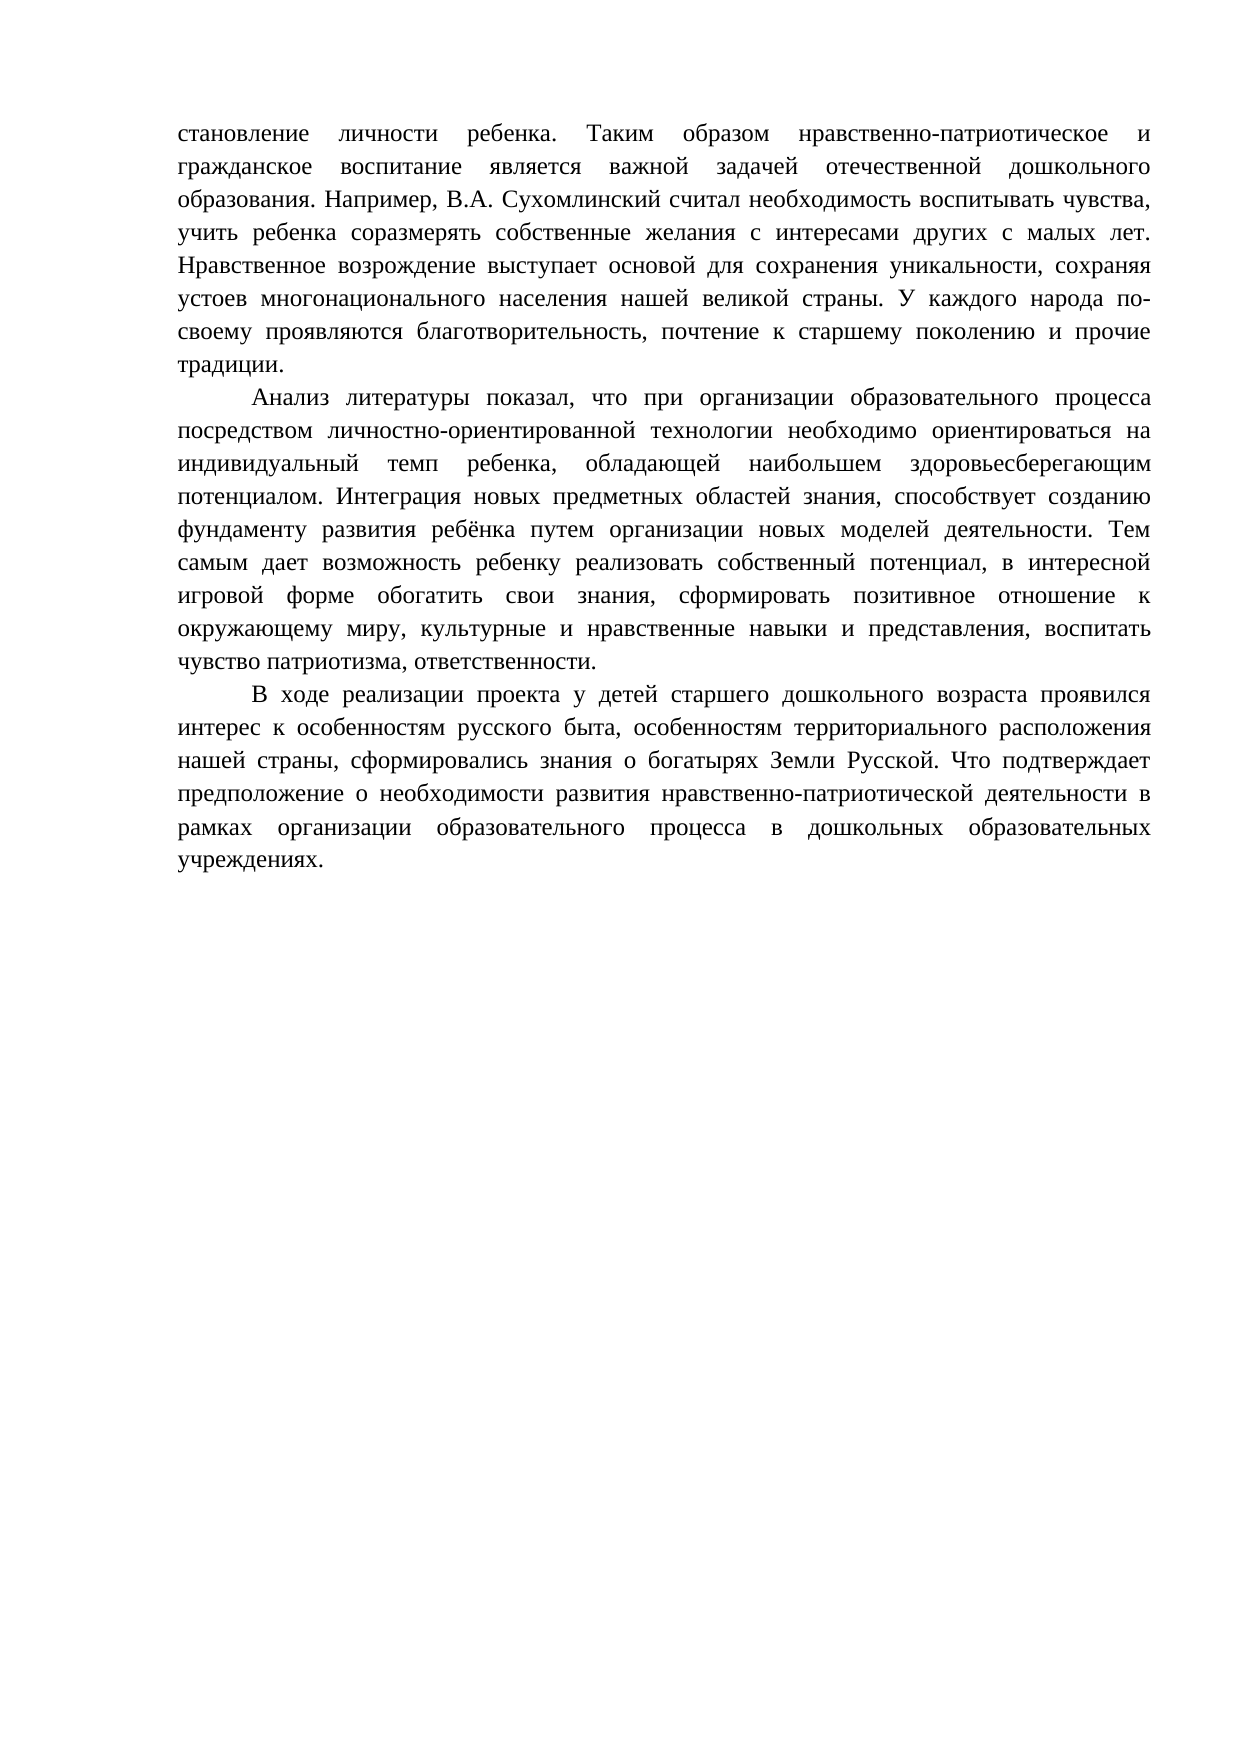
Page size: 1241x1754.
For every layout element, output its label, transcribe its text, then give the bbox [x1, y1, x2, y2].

text В ходе реализации проекта у детей старшего дошкольного возраста проявился интерес к особенностям русского быта, особенностям территориального расположения нашей страны, сформировались знания о богатырях Земли Русской. Что подтверждает предположение о необходимости развития нравственно-патриотической деятельности в рамках организации образовательного процесса в дошкольных образовательных учреждениях. [177, 679, 1152, 873]
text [177, 118, 1152, 378]
text Анализ литературы показал, что при организации образовательного процесса посредством личностно-ориентированной технологии необходимо ориентироваться на индивидуальный темп ребенка, обладающей наибольшем здоровьесберегающим потенциалом. Интеграция новых предметных областей знания, способствует созданию фундаменту развития ребёнка путем организации новых моделей деятельности. Тем самым дает возможность ребенку реализовать собственный потенциал, в интересной игровой форме обогатить свои знания, сформировать позитивное отношение к окружающему миру, культурные и нравственные навыки и представления, воспитать чувство патриотизма, ответственности. [177, 382, 1152, 675]
